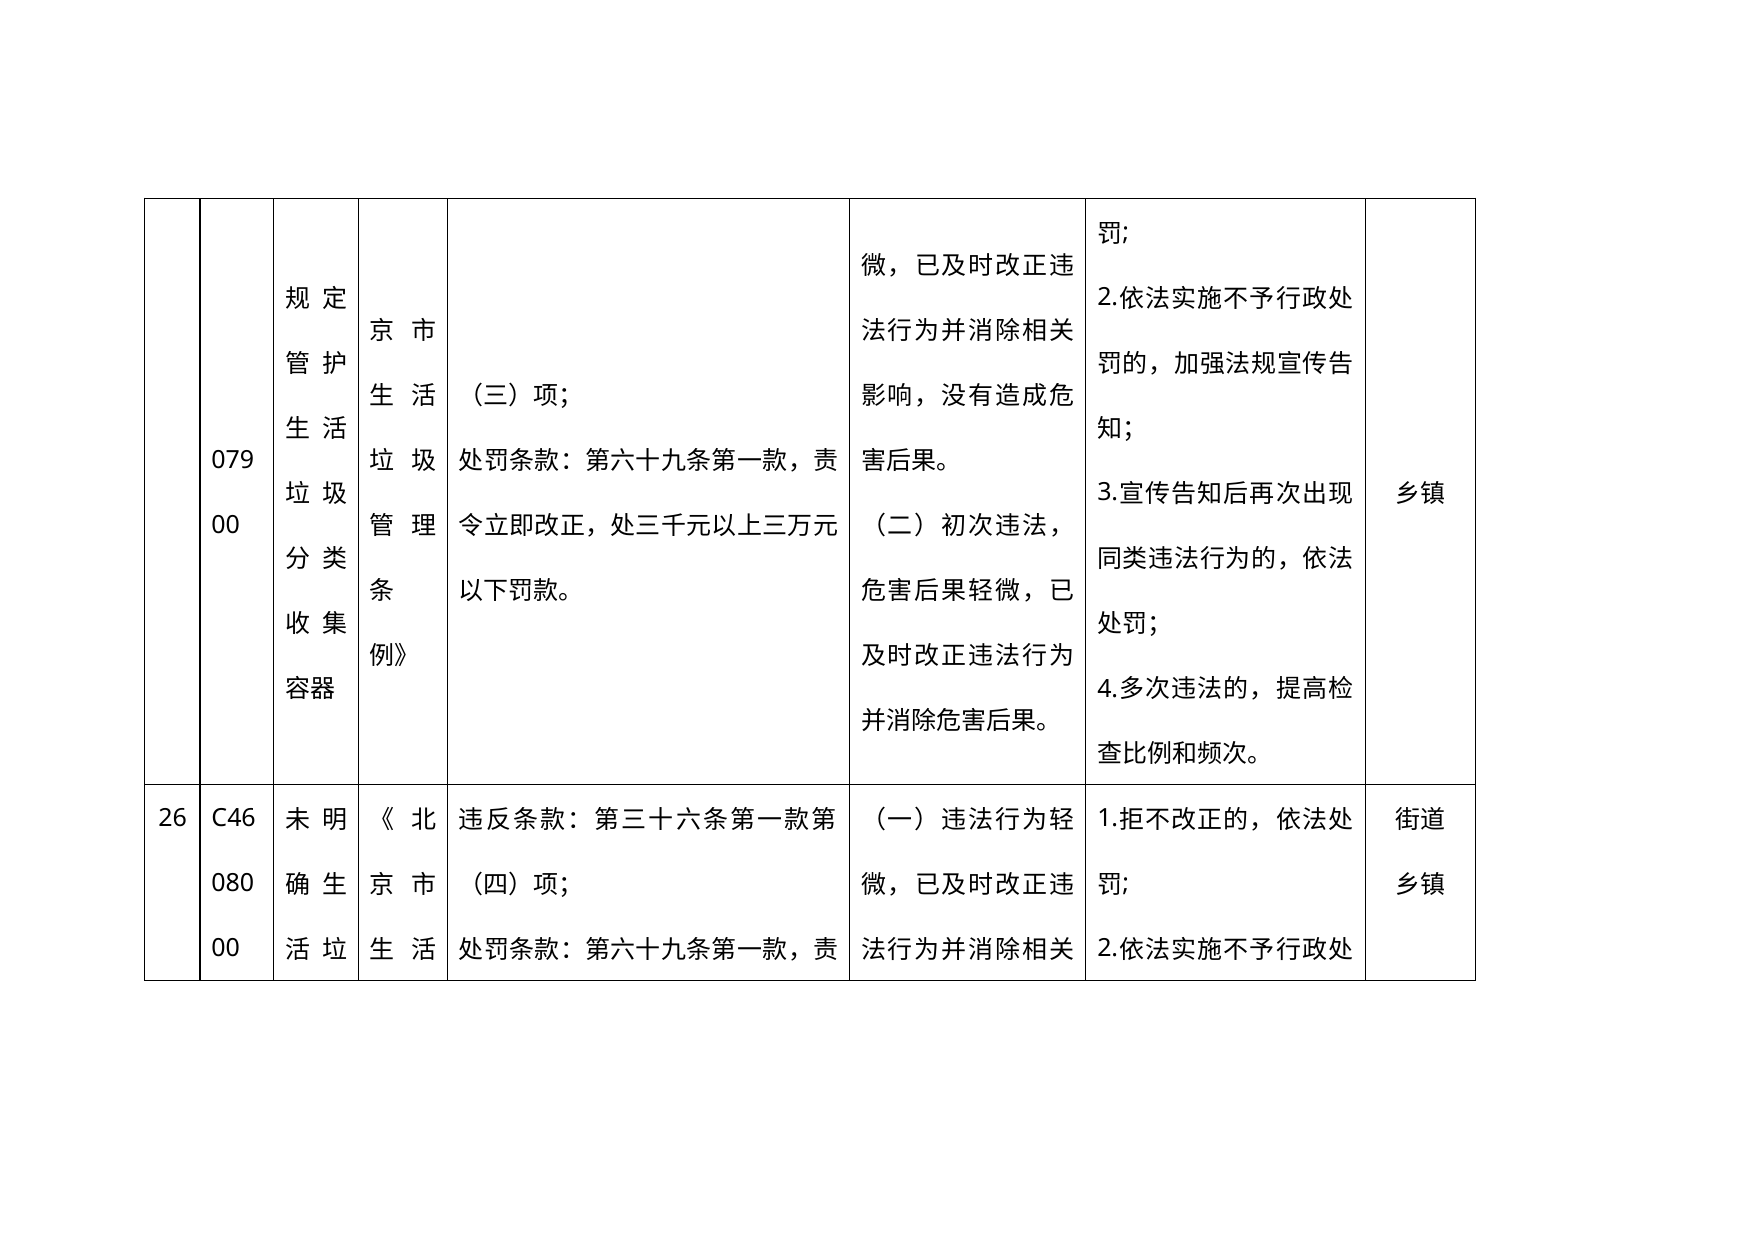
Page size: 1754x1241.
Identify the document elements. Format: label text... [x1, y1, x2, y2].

table_cell 未按规定管护生活垃圾分类收集容器 [274, 199, 358, 784]
table_cell 街道 乡镇 [1366, 199, 1475, 784]
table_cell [1086, 785, 1365, 980]
table_cell 《北京市生活垃圾管理条例》 [359, 785, 447, 980]
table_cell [448, 785, 849, 980]
table_cell 街道 乡镇 [1366, 785, 1475, 980]
table_cell 25 [145, 199, 199, 784]
table_cell C4607900 [201, 199, 273, 784]
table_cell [448, 199, 849, 784]
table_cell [850, 199, 1085, 784]
table_cell 26 [145, 785, 199, 980]
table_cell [850, 785, 1085, 980]
table_cell 未明确生活垃圾投放的时间、地点 [274, 785, 358, 980]
table_cell 《北京市生活垃圾管理条例》 [359, 199, 447, 784]
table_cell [1086, 199, 1365, 784]
table_cell C4608000 [201, 785, 273, 980]
